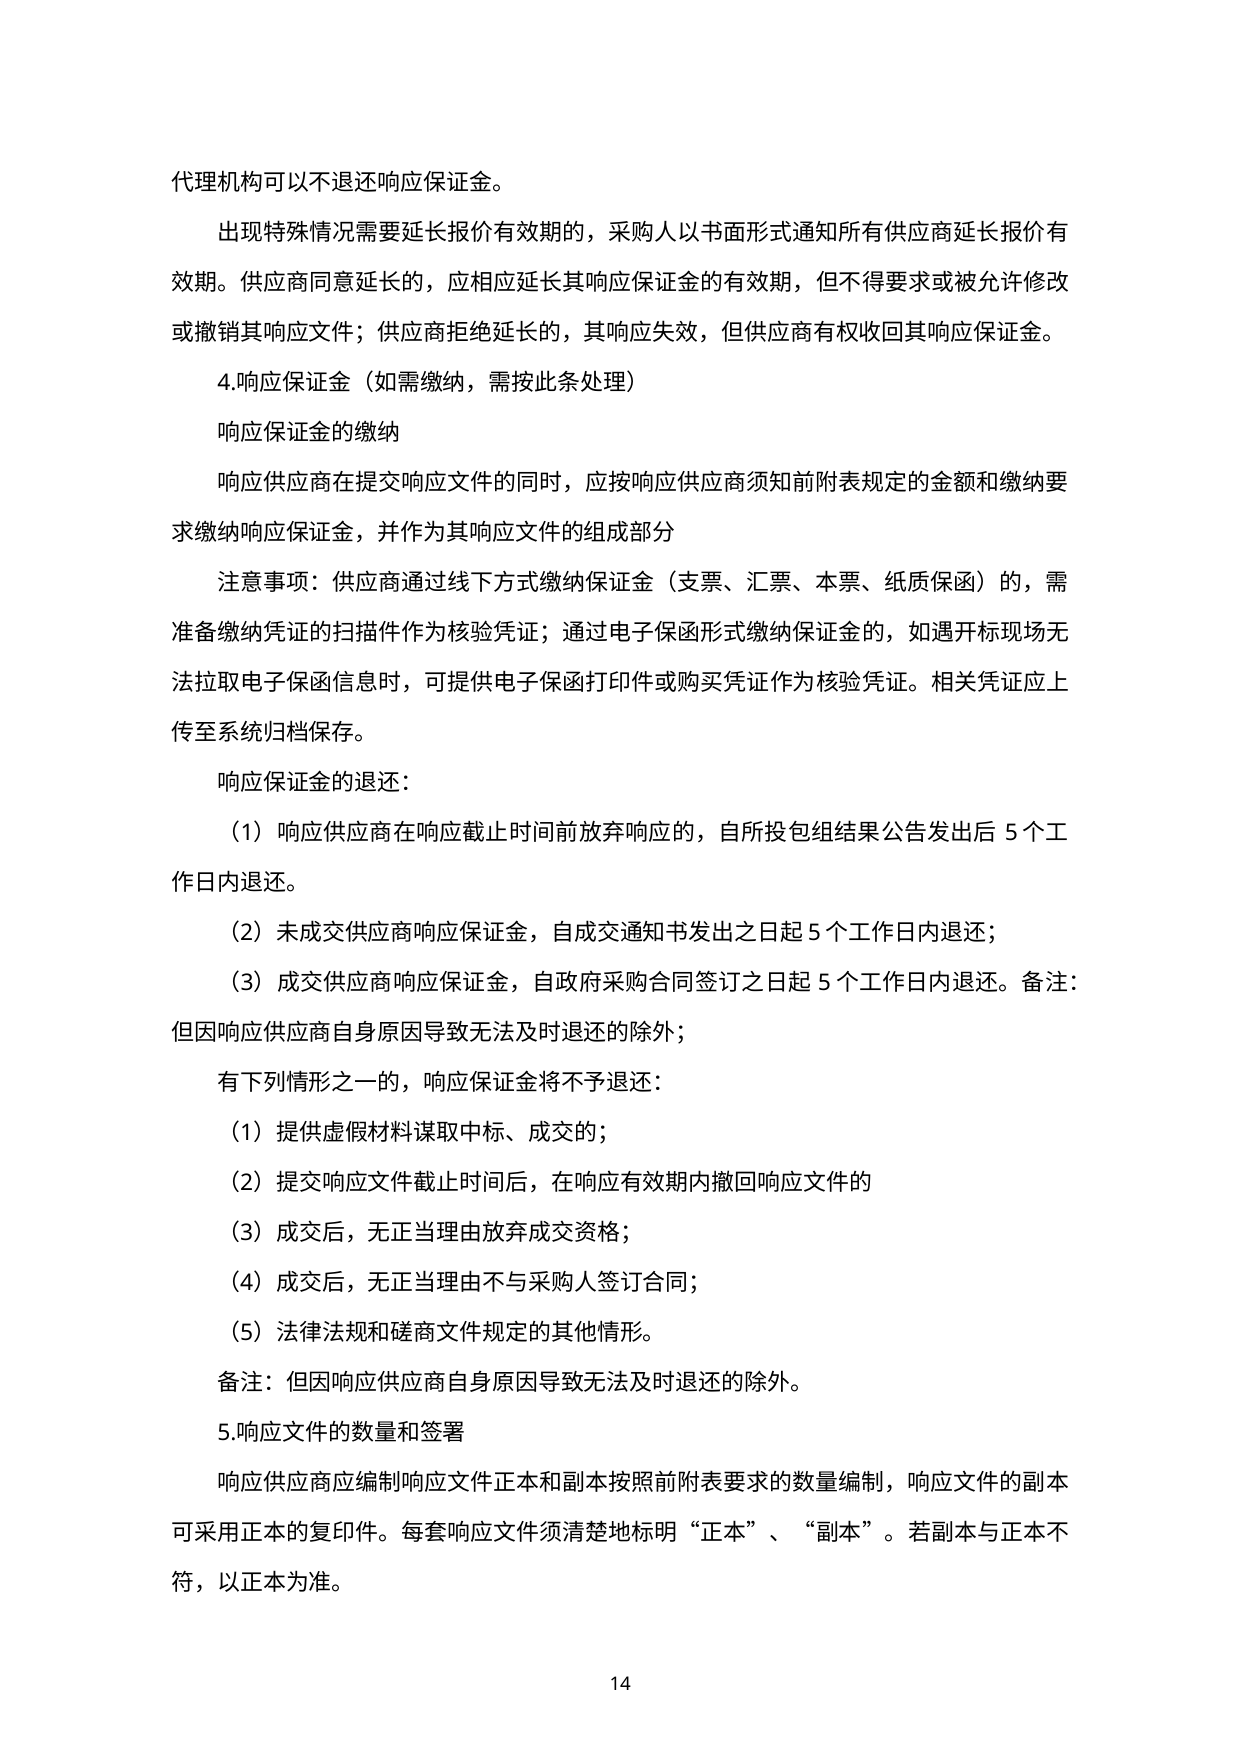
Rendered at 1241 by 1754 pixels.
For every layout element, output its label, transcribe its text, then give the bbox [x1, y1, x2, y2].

text （4）成交后，无正当理由不与采购人签订合同； [171, 1250, 1069, 1300]
text 备注：但因响应供应商自身原因导致无法及时退还的除外。 [171, 1350, 1069, 1400]
text 响应保证金的缴纳 [171, 400, 1069, 450]
text 响应供应商在提交响应文件的同时，应按响应供应商须知前附表规定的金额和缴纳要求缴纳响应保证金，并作为其响应文件的组成部分 [171, 450, 1069, 550]
text （5）法律法规和磋商文件规定的其他情形。 [171, 1300, 1069, 1350]
text 响应供应商应编制响应文件正本和副本按照前附表要求的数量编制，响应文件的副本可采用正本的复印件。每套响应文件须清楚地标明“正本”、“副本”。若副本与正本不符，以正本为准。 [171, 1450, 1069, 1600]
text 5.响应文件的数量和签署 [171, 1400, 1069, 1450]
text （3）成交后，无正当理由放弃成交资格； [171, 1200, 1069, 1250]
text （1）响应供应商在响应截止时间前放弃响应的，自所投包组结果公告发出后5个工作日内退还。 [171, 800, 1069, 900]
text （3）成交供应商响应保证金，自政府采购合同签订之日起5个工作日内退还。备注：但因响应供应商自身原因导致无法及时退还的除外； [171, 950, 1069, 1050]
text （1）提供虚假材料谋取中标、成交的； [171, 1100, 1069, 1150]
text 出现特殊情况需要延长报价有效期的，采购人以书面形式通知所有供应商延长报价有效期。供应商同意延长的，应相应延长其响应保证金的有效期，但不得要求或被允许修改或撤销其响应文件；供应商拒绝延长的，其响应失效，但供应商有权收回其响应保证金。 [171, 200, 1069, 350]
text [171, 150, 1069, 200]
text 4.响应保证金（如需缴纳，需按此条处理） [171, 350, 1069, 400]
text （2）未成交供应商响应保证金，自成交通知书发出之日起5个工作日内退还； [171, 900, 1069, 950]
text 响应保证金的退还： [171, 750, 1069, 800]
text 注意事项：供应商通过线下方式缴纳保证金（支票、汇票、本票、纸质保函）的，需准备缴纳凭证的扫描件作为核验凭证；通过电子保函形式缴纳保证金的，如遇开标现场无法拉取电子保函信息时，可提供电子保函打印件或购买凭证作为核验凭证。相关凭证应上传至系统归档保存。 [171, 550, 1069, 750]
text 有下列情形之一的，响应保证金将不予退还： [171, 1050, 1069, 1100]
text （2）提交响应文件截止时间后，在响应有效期内撤回响应文件的 [171, 1150, 1069, 1200]
